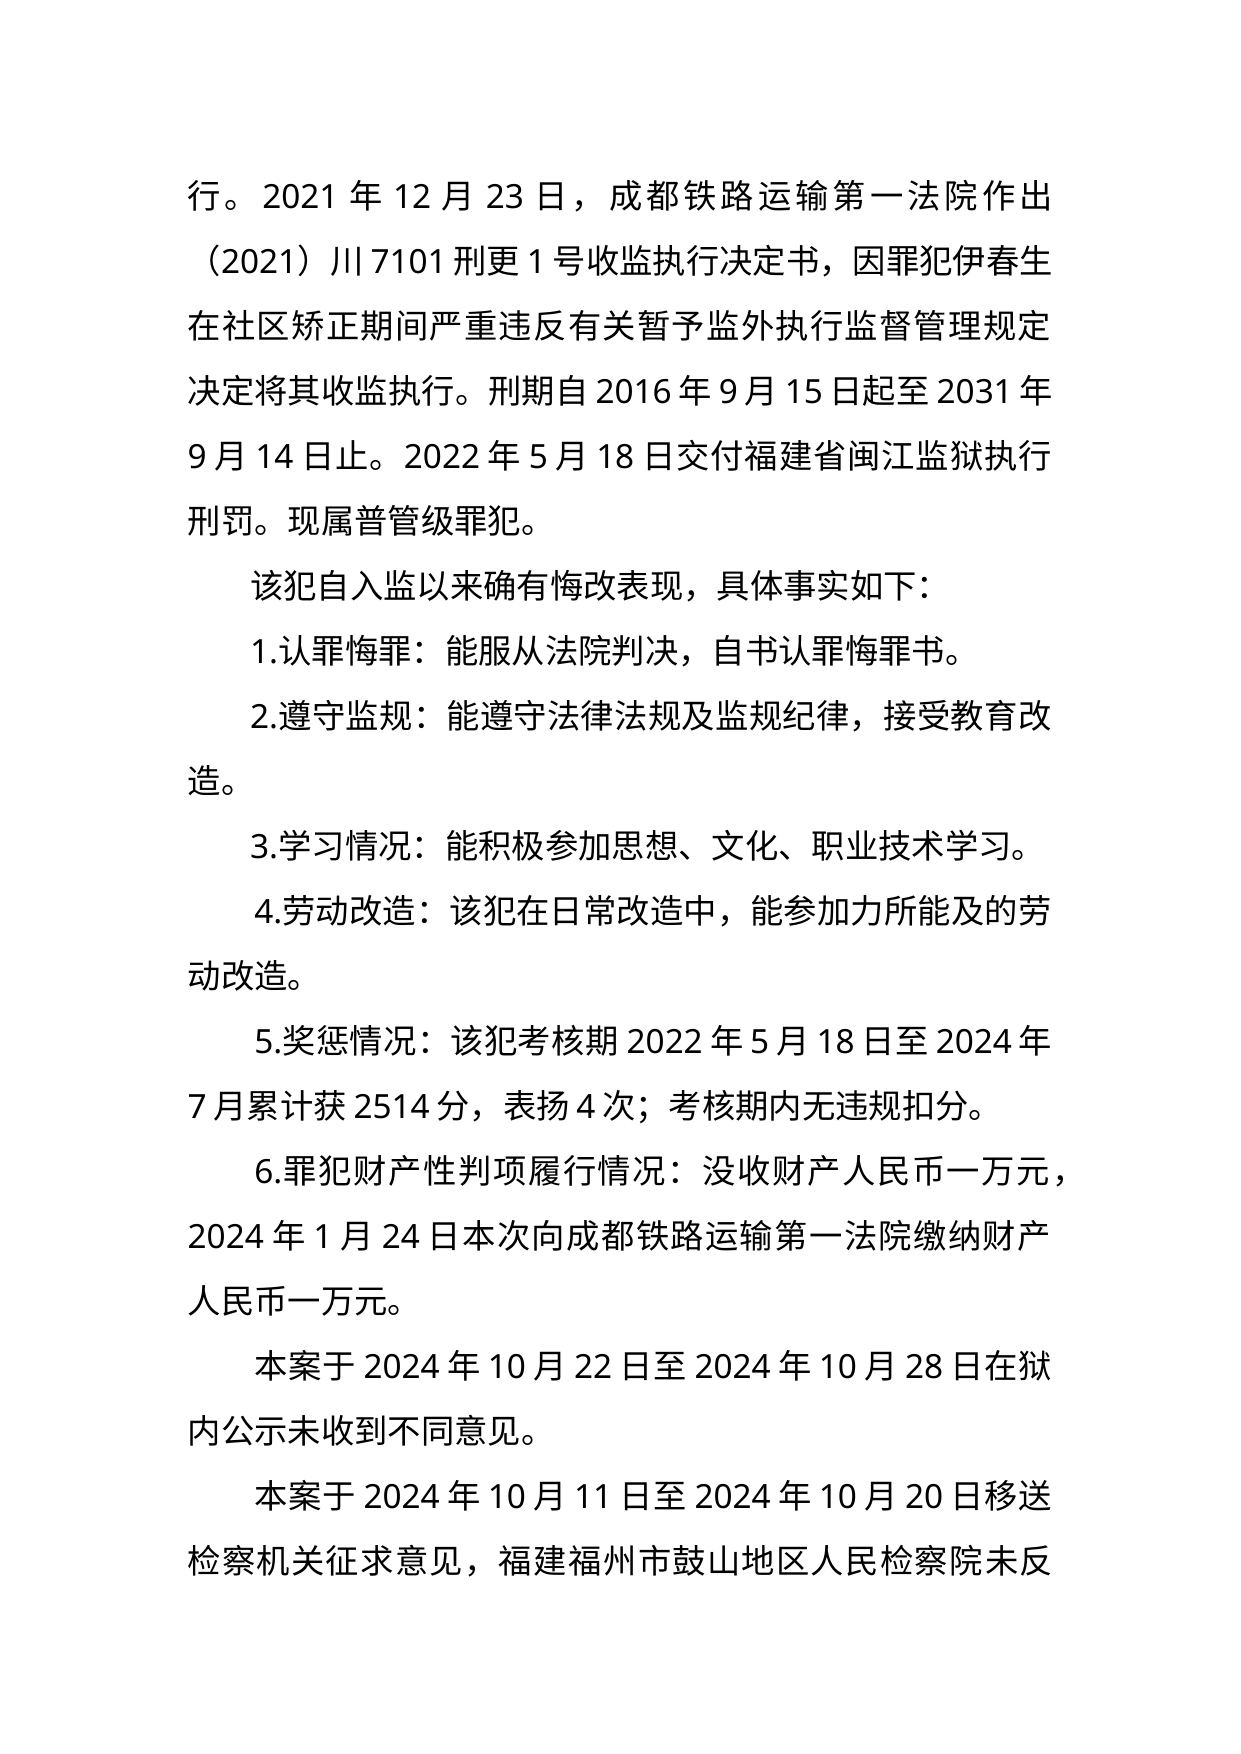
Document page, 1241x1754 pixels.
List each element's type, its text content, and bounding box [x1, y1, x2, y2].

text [187, 1462, 1053, 1592]
text 1.认罪悔罪：能服从法院判决，自书认罪悔罪书。 [187, 617, 1053, 682]
text 该犯自入监以来确有悔改表现，具体事实如下： [187, 552, 1053, 617]
text 2.遵守监规：能遵守法律法规及监规纪律，接受教育改造。 [187, 682, 1053, 812]
text 4.劳动改造：该犯在日常改造中，能参加力所能及的劳动改造。 [187, 877, 1053, 1007]
text 6.罪犯财产性判项履行情况：没收财产人民币一万元，2024年1月24日本次向成都铁路运输第一法院缴纳财产人民币一万元。 [187, 1137, 1053, 1332]
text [187, 162, 1053, 552]
text 3.学习情况：能积极参加思想、文化、职业技术学习。 [187, 812, 1053, 877]
text 5.奖惩情况：该犯考核期2022年5月18日至2024年7月累计获2514分，表扬4次；考核期内无违规扣分。 [187, 1007, 1053, 1137]
text 本案于2024年10月22日至2024年10月28日在狱内公示未收到不同意见。 [187, 1332, 1053, 1462]
